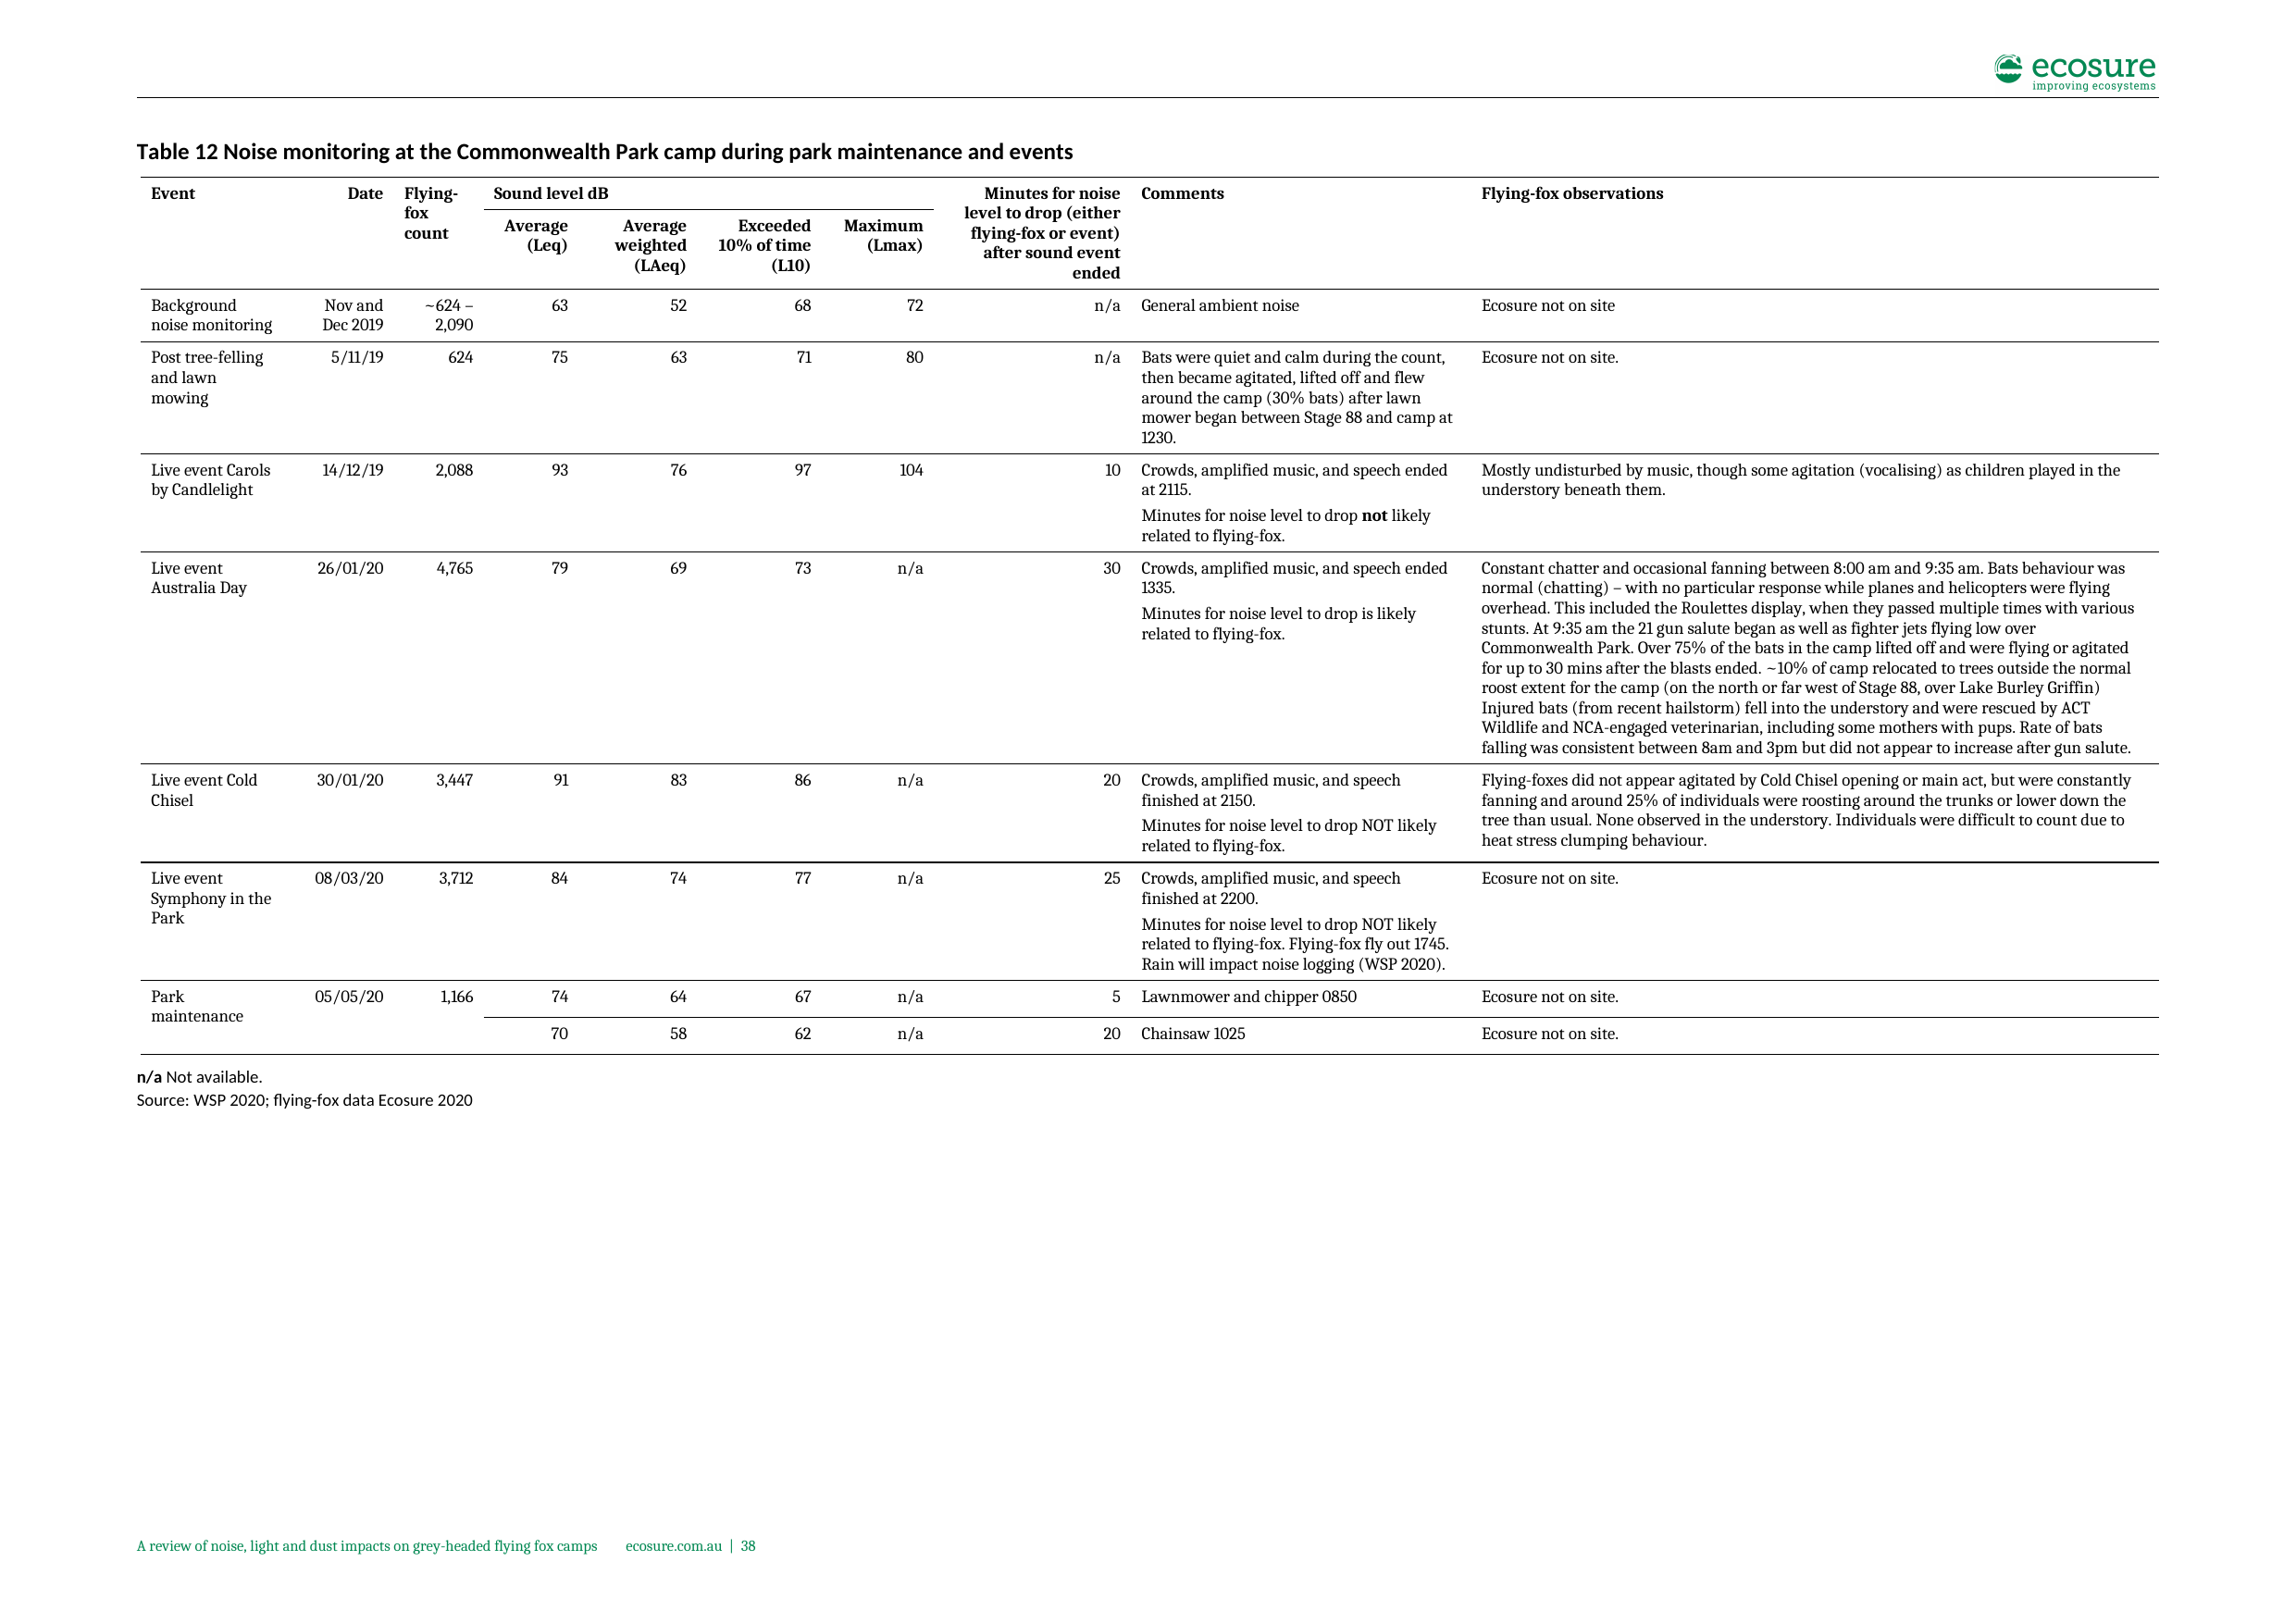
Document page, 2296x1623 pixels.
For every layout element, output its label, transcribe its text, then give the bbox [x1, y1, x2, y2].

table_cell 84 [484, 863, 578, 980]
table_cell Ecosure not on site. [1471, 863, 2159, 980]
table_cell Live event Cold Chisel [141, 764, 287, 861]
table_cell Ecosure not on site. [1471, 1018, 2159, 1054]
table_cell 63 [578, 342, 697, 453]
table_cell 75 [484, 342, 578, 453]
table_header Minutes for noise level to drop (either flying-fox or event) after sound event ended [934, 178, 1131, 289]
table_cell 2,088 [394, 454, 484, 551]
table_cell General ambient noise [1131, 290, 1471, 341]
table_cell Ecosure not on site. [1471, 981, 2159, 1017]
table_cell 76 [578, 454, 697, 551]
table_cell Crowds, amplified music, and speech ended at 2115. Minutes for noise level to drop not likely related to flying-fox. [1131, 454, 1471, 551]
table_cell Live event Carols by Candlelight [141, 454, 287, 551]
table_cell n/a [822, 1018, 934, 1054]
table_cell Nov and Dec 2019 [287, 290, 394, 341]
table_cell Constant chatter and occasional fanning between 8:00 am and 9:35 am. Bats behaviour was normal (chatting) – with no particular response while planes and helicopters were flying overhead. This included the Roulettes display, when they passed multiple times with various stunts. At 9:35 am the 21 gun salute began as well as fighter jets flying low over Commonwealth Park. Over 75% of the bats in the camp lifted off and were flying or agitated for up to 30 mins after the blasts ended. ~10% of camp relocated to trees outside the normal roost extent for the camp (on the north or far west of Stage 88, over Lake Burley Griffin) Injured bats (from recent hailstorm) fell into the understory and were rescued by ACT Wildlife and NCA-engaged veterinarian, including some mothers with pups. Rate of bats falling was consistent between 8am and 3pm but did not appear to increase after gun salute. [1471, 552, 2159, 763]
table_cell Crowds, amplified music, and speech finished at 2150. Minutes for noise level to drop NOT likely related to flying-fox. [1131, 764, 1471, 861]
table_cell 30 [934, 552, 1131, 763]
table_cell 63 [484, 290, 578, 341]
table_cell n/a [822, 863, 934, 980]
table_cell Crowds, amplified music, and speech finished at 2200. Minutes for noise level to drop NOT likely related to flying-fox. Flying-fox fly out 1745. Rain will impact noise logging (WSP 2020). [1131, 863, 1471, 980]
table_cell 93 [484, 454, 578, 551]
table_cell 86 [697, 764, 822, 861]
table_cell 77 [697, 863, 822, 980]
table_cell 97 [697, 454, 822, 551]
table_cell Park maintenance [141, 981, 287, 1054]
table_cell n/a [822, 981, 934, 1017]
table_cell Exceeded 10% of time (L10) [697, 210, 822, 289]
table_cell Live event Symphony in the Park [141, 863, 287, 980]
table_cell Bats were quiet and calm during the count, then became agitated, lifted off and flew around the camp (30% bats) after lawn mower began between Stage 88 and camp at 1230. [1131, 342, 1471, 453]
table_cell 30/01/20 [287, 764, 394, 861]
table_cell 104 [822, 454, 934, 551]
table_cell 624 [394, 342, 484, 453]
table_cell 3,712 [394, 863, 484, 980]
table_cell 71 [697, 342, 822, 453]
table_cell 79 [484, 552, 578, 763]
picture [1994, 55, 2159, 96]
table_cell Ecosure not on site. [1471, 342, 2159, 453]
table_cell 08/03/20 [287, 863, 394, 980]
text n/a Not available. [137, 1066, 2159, 1087]
table_cell 3,447 [394, 764, 484, 861]
table_header Flying-fox count [394, 178, 484, 289]
table_cell 80 [822, 342, 934, 453]
table_cell 05/05/20 [287, 981, 394, 1054]
table_cell ~624 – 2,090 [394, 290, 484, 341]
table_cell 5/11/19 [287, 342, 394, 453]
table_cell 52 [578, 290, 697, 341]
table_cell Background noise monitoring [141, 290, 287, 341]
table_header Sound level dB [484, 178, 934, 209]
table_cell n/a [934, 342, 1131, 453]
table_cell 69 [578, 552, 697, 763]
table_cell Chainsaw 1025 [1131, 1018, 1471, 1054]
table_cell Flying-foxes did not appear agitated by Cold Chisel opening or main act, but were constantly fanning and around 25% of individuals were roosting around the trunks or lower down the tree than usual. None observed in the understory. Individuals were difficult to count due to heat stress clumping behaviour. [1471, 764, 2159, 861]
table_cell 4,765 [394, 552, 484, 763]
table_cell n/a [934, 290, 1131, 341]
table_cell 10 [934, 454, 1131, 551]
table_cell 58 [578, 1018, 697, 1054]
table_cell 91 [484, 764, 578, 861]
table_cell 74 [578, 863, 697, 980]
table_cell 74 [484, 981, 578, 1017]
table_cell 68 [697, 290, 822, 341]
table_header Comments [1131, 178, 1471, 289]
table_cell 5 [934, 981, 1131, 1017]
table_cell 20 [934, 1018, 1131, 1054]
table_cell 67 [697, 981, 822, 1017]
table_cell 1,166 [394, 981, 484, 1054]
table_cell 83 [578, 764, 697, 861]
table_cell Lawnmower and chipper 0850 [1131, 981, 1471, 1017]
table_cell Ecosure not on site [1471, 290, 2159, 341]
table_cell 14/12/19 [287, 454, 394, 551]
table_cell n/a [822, 552, 934, 763]
table_header Event [141, 178, 287, 289]
table_cell 20 [934, 764, 1131, 861]
table_cell 72 [822, 290, 934, 341]
table_cell 26/01/20 [287, 552, 394, 763]
table_cell Average weighted (LAeq) [578, 210, 697, 289]
table_cell 73 [697, 552, 822, 763]
table_cell 70 [484, 1018, 578, 1054]
table_header Date [287, 178, 394, 289]
table_cell Average (Leq) [484, 210, 578, 289]
table_cell 64 [578, 981, 697, 1017]
table_cell Post tree-felling and lawn mowing [141, 342, 287, 453]
table_cell 62 [697, 1018, 822, 1054]
table_header Flying-fox observations [1471, 178, 2159, 289]
table_cell n/a [822, 764, 934, 861]
table_cell 25 [934, 863, 1131, 980]
text Source: WSP 2020; flying-fox data Ecosure 2020 [137, 1089, 2159, 1110]
table_cell Crowds, amplified music, and speech ended 1335. Minutes for noise level to drop is likely related to flying-fox. [1131, 552, 1471, 763]
table_cell Maximum (Lmax) [822, 210, 934, 289]
table_cell Live event Australia Day [141, 552, 287, 763]
table_cell Mostly undisturbed by music, though some agitation (vocalising) as children played in the understory beneath them. [1471, 454, 2159, 551]
